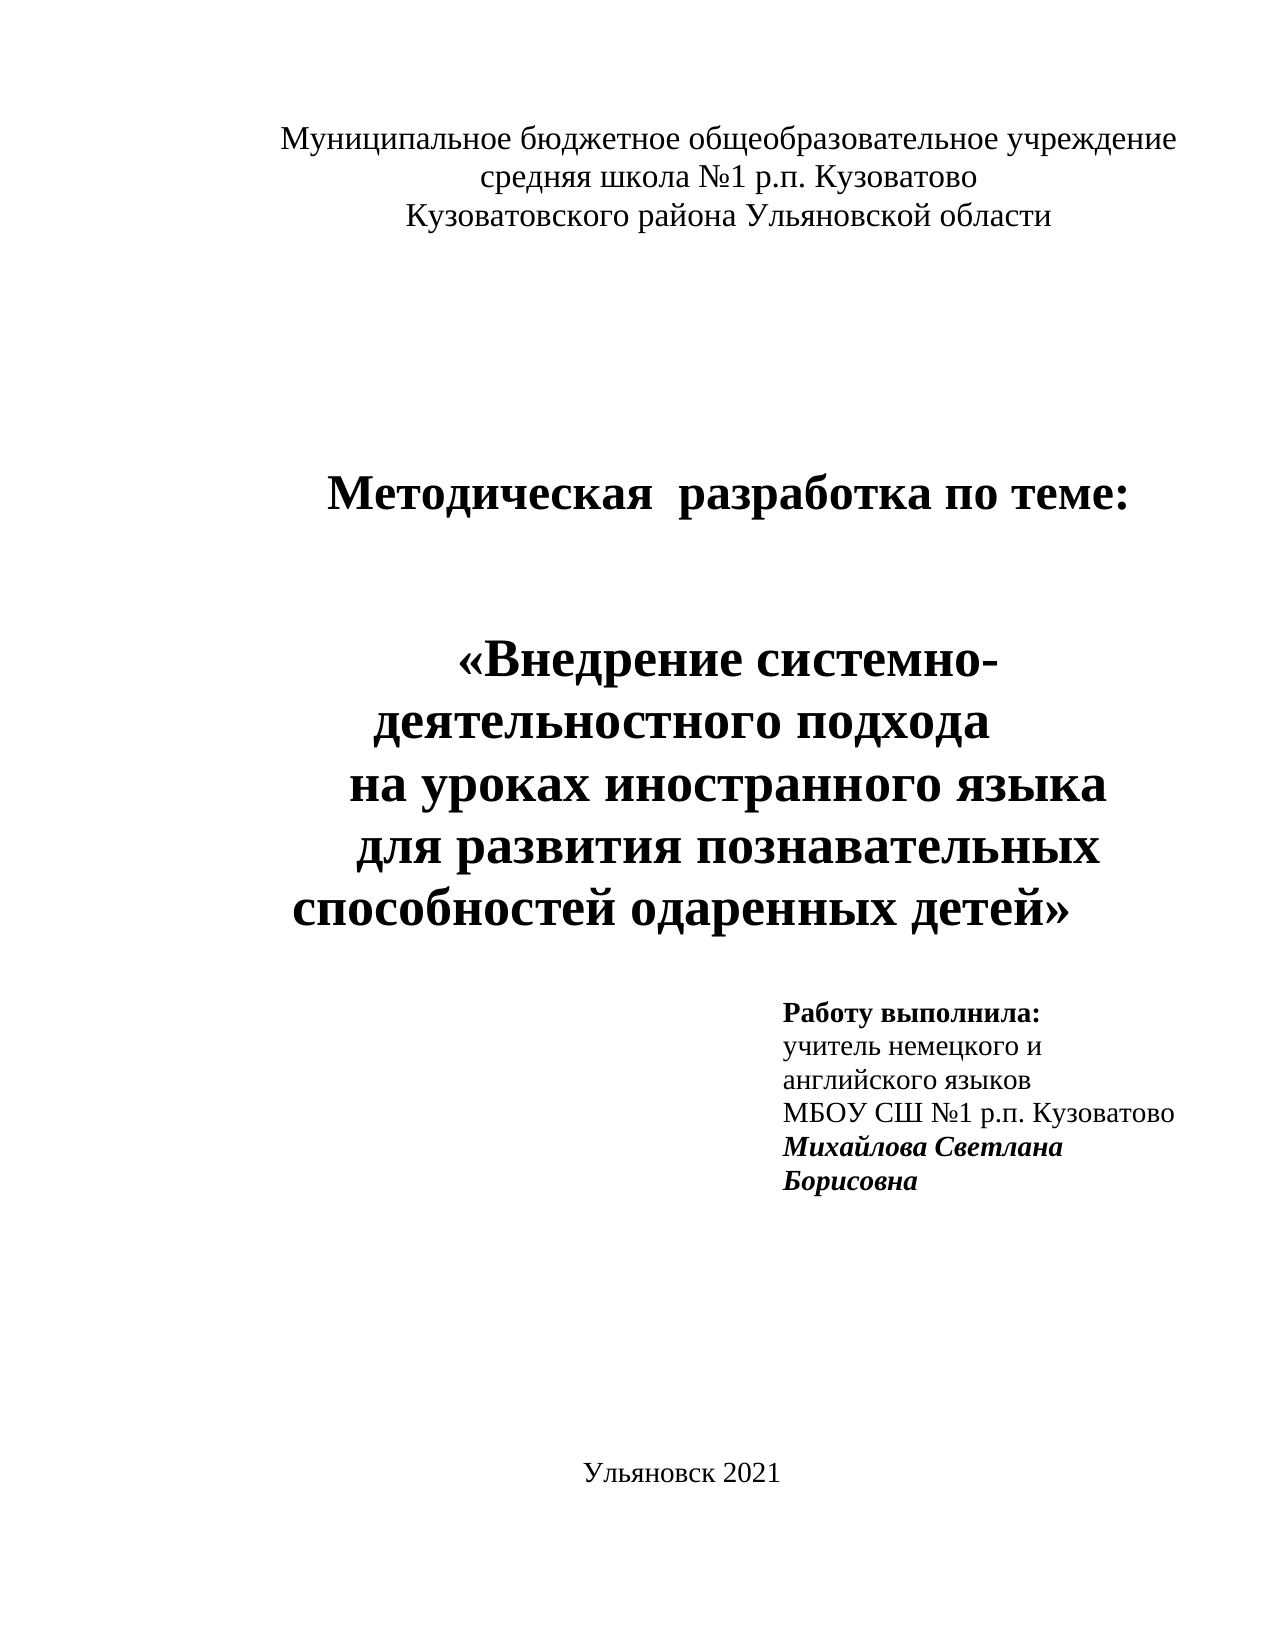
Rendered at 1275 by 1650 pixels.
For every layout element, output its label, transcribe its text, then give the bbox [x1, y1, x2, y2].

text Кузоватовского района Ульяновской области [177, 195, 1186, 233]
text на уроках иностранного языка [177, 751, 1186, 813]
text Методическая разработка по теме: [177, 463, 1186, 521]
text Михайлова Светлана Борисовна [783, 1129, 1186, 1196]
text Муниципальное бюджетное общеобразовательное учреждение [177, 118, 1186, 156]
text для развития познавательных способностей одаренных детей» [177, 813, 1186, 937]
text Ульяновск 2021 [177, 1455, 1186, 1488]
text «Внедрение системно-деятельностного подхода [177, 626, 1186, 751]
text средняя школа №1 р.п. Кузоватово [177, 156, 1186, 195]
text Работу выполнила: учитель немецкого и английского языков [783, 966, 1186, 1096]
text МБОУ СШ №1 р.п. Кузоватово [783, 1096, 1186, 1129]
